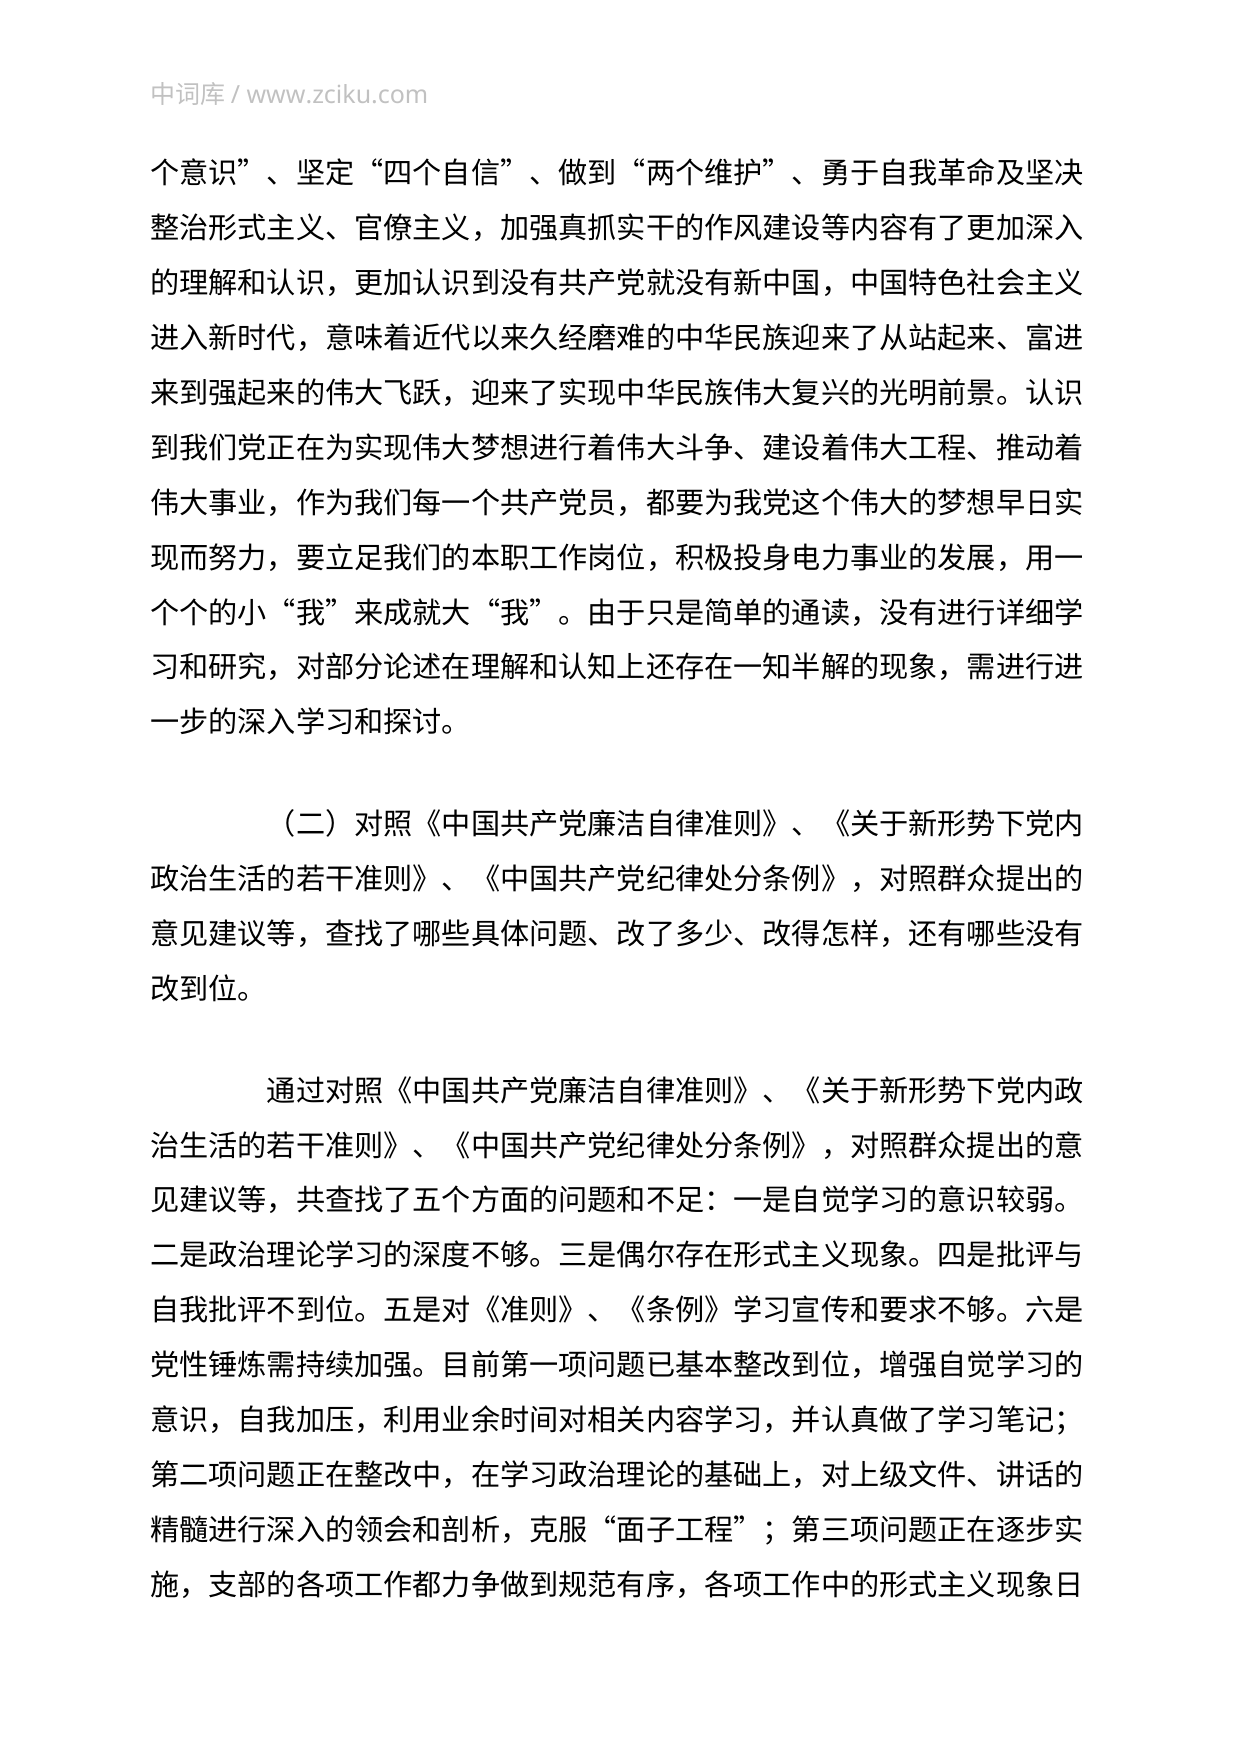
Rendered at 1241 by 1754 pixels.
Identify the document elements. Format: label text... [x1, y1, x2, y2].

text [150, 1067, 1090, 1603]
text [150, 150, 1090, 741]
text （二）对照《中国共产党廉洁自律准则》、《关于新形势下党内政治生活的若干准则》、《中国共产党纪律处分条例》，对照群众提出的意见建议等，查找了哪些具体问题、改了多少、改得怎样，还有哪些没有改到位。 [150, 801, 1090, 1008]
